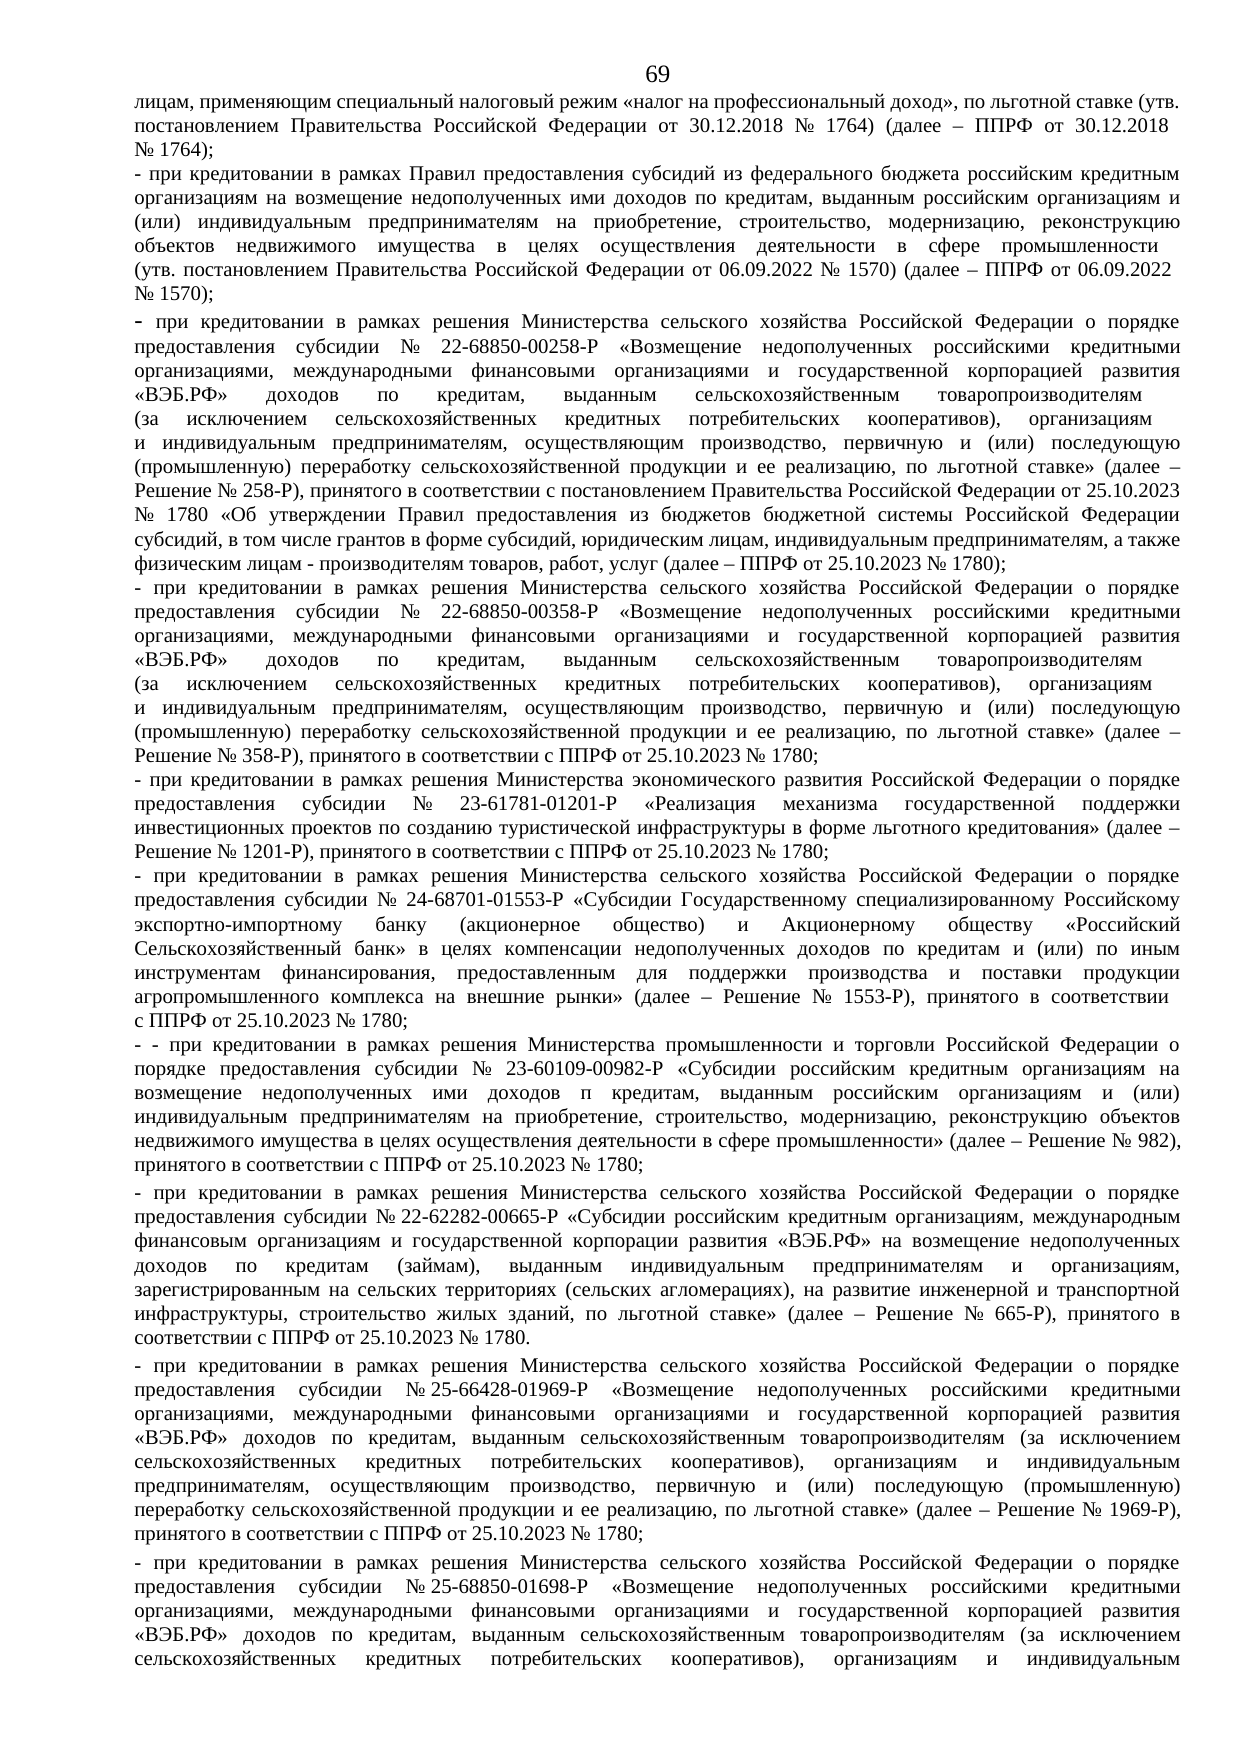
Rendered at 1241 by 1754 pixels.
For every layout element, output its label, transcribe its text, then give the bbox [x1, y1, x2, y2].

text - при кредитовании в рамках решения Министерства экономического развития Российской Федерации о порядке предоставления субсидии № 23-61781-01201-Р «Реализация механизма государственной поддержки инвестиционных проектов по созданию туристической инфраструктуры в форме льготного кредитования» (далее – Решение № 1201-Р), принятого в соответствии с ППРФ от 25.10.2023 № 1780; [134, 767, 1181, 863]
text - - при кредитовании в рамках решения Министерства промышленности и торговли Российской Федерации о порядке предоставления субсидии № 23-60109-00982-Р «Субсидии российским кредитным организациям на возмещение недополученных ими доходов п кредитам, выданным российским организациям и (или) индивидуальным предпринимателям на приобретение, строительство, модернизацию, реконструкцию объектов недвижимого имущества в целях осуществления деятельности в сфере промышленности» (далее – Решение № 982), принятого в соответствии с ППРФ от 25.10.2023 № 1780; [134, 1032, 1181, 1176]
text - при кредитовании в рамках решения Министерства сельского хозяйства Российской Федерации о порядке предоставления субсидии № 22-62282-00665-Р «Субсидии российским кредитным организациям, международным финансовым организациям и государственной корпорации развития «ВЭБ.РФ» на возмещение недополученных доходов по кредитам (займам), выданным индивидуальным предпринимателям и организациям, зарегистрированным на сельских территориях (сельских агломерациях), на развитие инженерной и транспортной инфраструктуры, строительство жилых зданий, по льготной ставке» (далее – Решение № 665-Р), принятого в соответствии с ППРФ от 25.10.2023 № 1780. [134, 1180, 1181, 1349]
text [134, 89, 1181, 161]
text - при кредитовании в рамках решения Министерства сельского хозяйства Российской Федерации о порядке предоставления субсидии № 25-66428-01969-Р «Возмещение недополученных российскими кредитными организациями, международными финансовыми организациями и государственной корпорацией развития «ВЭБ.РФ» доходов по кредитам, выданным сельскохозяйственным товаропроизводителям (за исключением сельскохозяйственных кредитных потребительских кооперативов), организациям и индивидуальным предпринимателям, осуществляющим производство, первичную и (или) последующую (промышленную) переработку сельскохозяйственной продукции и ее реализацию, по льготной ставке» (далее – Решение № 1969-Р), принятого в соответствии с ППРФ от 25.10.2023 № 1780; [134, 1353, 1181, 1545]
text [134, 1549, 1181, 1670]
text - при кредитовании в рамках Правил предоставления субсидий из федерального бюджета российским кредитным организациям на возмещение недополученных ими доходов по кредитам, выданным российским организациям и (или) индивидуальным предпринимателям на приобретение, строительство, модернизацию, реконструкцию объектов недвижимого имущества в целях осуществления деятельности в сфере промышленности (утв. постановлением Правительства Российской Федерации от 06.09.2022 № 1570) (далее – ППРФ от 06.09.2022 № 1570); [134, 161, 1181, 305]
text - при кредитовании в рамках решения Министерства сельского хозяйства Российской Федерации о порядке предоставления субсидии № 24-68701-01553-Р «Субсидии Государственному специализированному Российскому экспортно-импортному банку (акционерное общество) и Акционерному обществу «Российский Сельскохозяйственный банк» в целях компенсации недополученных доходов по кредитам и (или) по иным инструментам финансирования, предоставленным для поддержки производства и поставки продукции агропромышленного комплекса на внешние рынки» (далее – Решение № 1553-Р), принятого в соответствии с ППРФ от 25.10.2023 № 1780; [134, 863, 1181, 1032]
text - при кредитовании в рамках решения Министерства сельского хозяйства Российской Федерации о порядке предоставления субсидии № 22-68850-00258-Р «Возмещение недополученных российскими кредитными организациями, международными финансовыми организациями и государственной корпорацией развития «ВЭБ.РФ» доходов по кредитам, выданным сельскохозяйственным товаропроизводителям (за исключением сельскохозяйственных кредитных потребительских кооперативов), организациям и индивидуальным предпринимателям, осуществляющим производство, первичную и (или) последующую (промышленную) переработку сельскохозяйственной продукции и ее реализацию, по льготной ставке» (далее – Решение № 258-Р), принятого в соответствии с постановлением Правительства Российской Федерации от 25.10.2023 № 1780 «Об утверждении Правил предоставления из бюджетов бюджетной системы Российской Федерации субсидий, в том числе грантов в форме субсидий, юридическим лицам, индивидуальным предпринимателям, а также физическим лицам - производителям товаров, работ, услуг (далее – ППРФ от 25.10.2023 № 1780); [134, 305, 1181, 574]
text - при кредитовании в рамках решения Министерства сельского хозяйства Российской Федерации о порядке предоставления субсидии № 22-68850-00358-Р «Возмещение недополученных российскими кредитными организациями, международными финансовыми организациями и государственной корпорацией развития «ВЭБ.РФ» доходов по кредитам, выданным сельскохозяйственным товаропроизводителям (за исключением сельскохозяйственных кредитных потребительских кооперативов), организациям и индивидуальным предпринимателям, осуществляющим производство, первичную и (или) последующую (промышленную) переработку сельскохозяйственной продукции и ее реализацию, по льготной ставке» (далее – Решение № 358-Р), принятого в соответствии с ППРФ от 25.10.2023 № 1780; [134, 574, 1181, 767]
